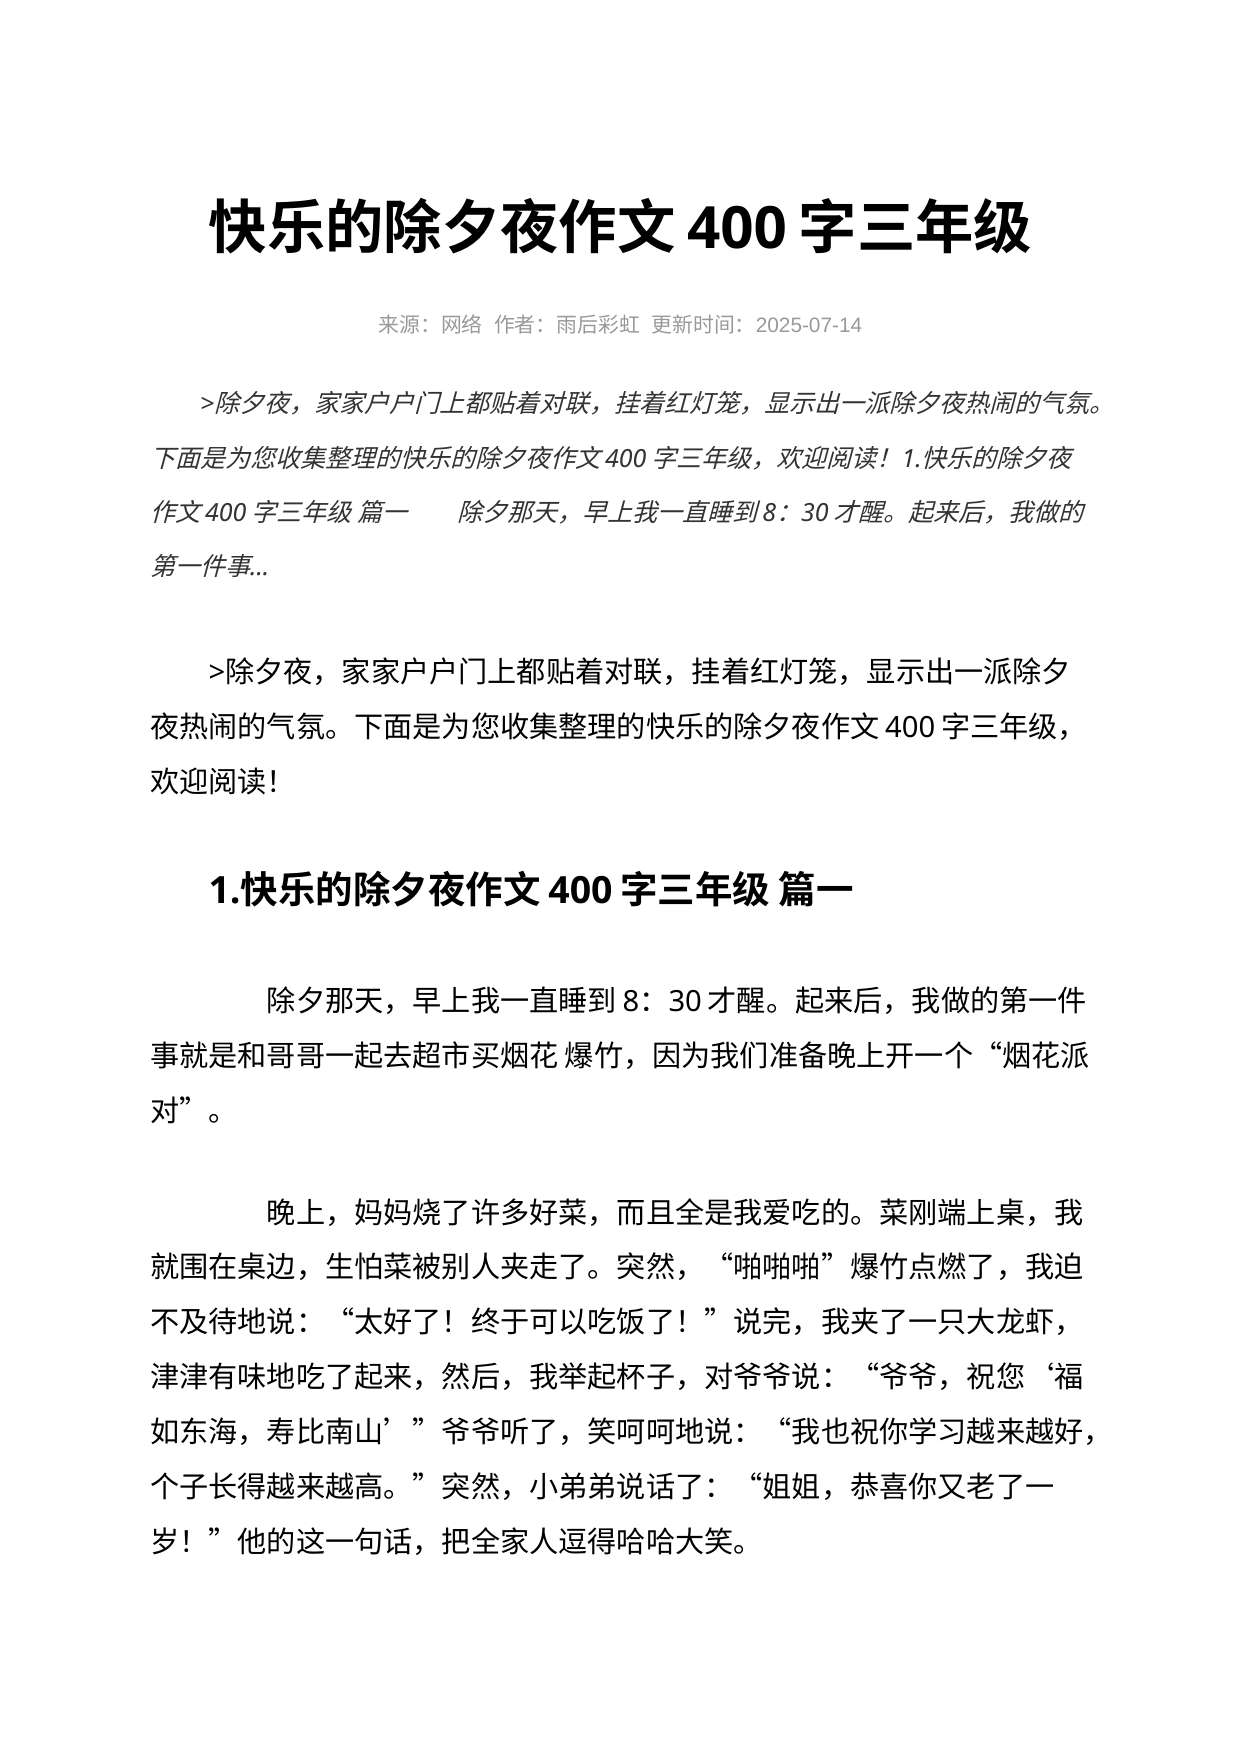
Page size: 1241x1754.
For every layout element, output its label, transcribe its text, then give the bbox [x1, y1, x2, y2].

text 来源：网络 作者：雨后彩虹 更新时间：2025-07-14 [150, 313, 1090, 337]
text >除夕夜，家家户户门上都贴着对联，挂着红灯笼，显示出一派除夕夜热闹的气氛。下面是为您收集整理的快乐的除夕夜作文400字三年级，欢迎阅读！ [150, 648, 1090, 800]
text 晚上，妈妈烧了许多好菜，而且全是我爱吃的。菜刚端上桌，我就围在桌边，生怕菜被别人夹走了。突然，“啪啪啪”爆竹点燃了，我迫不及待地说：“太好了！终于可以吃饭了！”说完，我夹了一只大龙虾，津津有味地吃了起来，然后，我举起杯子，对爷爷说：“爷爷，祝您‘福如东海，寿比南山’”爷爷听了，笑呵呵地说：“我也祝你学习越来越好，个子长得越来越高。”突然，小弟弟说话了：“姐姐，恭喜你又老了一岁！”他的这一句话，把全家人逗得哈哈大笑。 [150, 1189, 1090, 1561]
text >除夕夜，家家户户门上都贴着对联，挂着红灯笼，显示出一派除夕夜热闹的气氛。下面是为您收集整理的快乐的除夕夜作文400字三年级，欢迎阅读！1.快乐的除夕夜作文400字三年级 篇一 除夕那天，早上我一直睡到8：30才醒。起来后，我做的第一件事... [150, 384, 1090, 583]
text 除夕那天，早上我一直睡到8：30才醒。起来后，我做的第一件事就是和哥哥一起去超市买烟花 爆竹，因为我们准备晚上开一个“烟花派对”。 [150, 977, 1090, 1130]
subtitle 快乐的除夕夜作文400字三年级 [150, 181, 1090, 266]
text 1.快乐的除夕夜作文400字三年级 篇一 [150, 860, 1090, 914]
